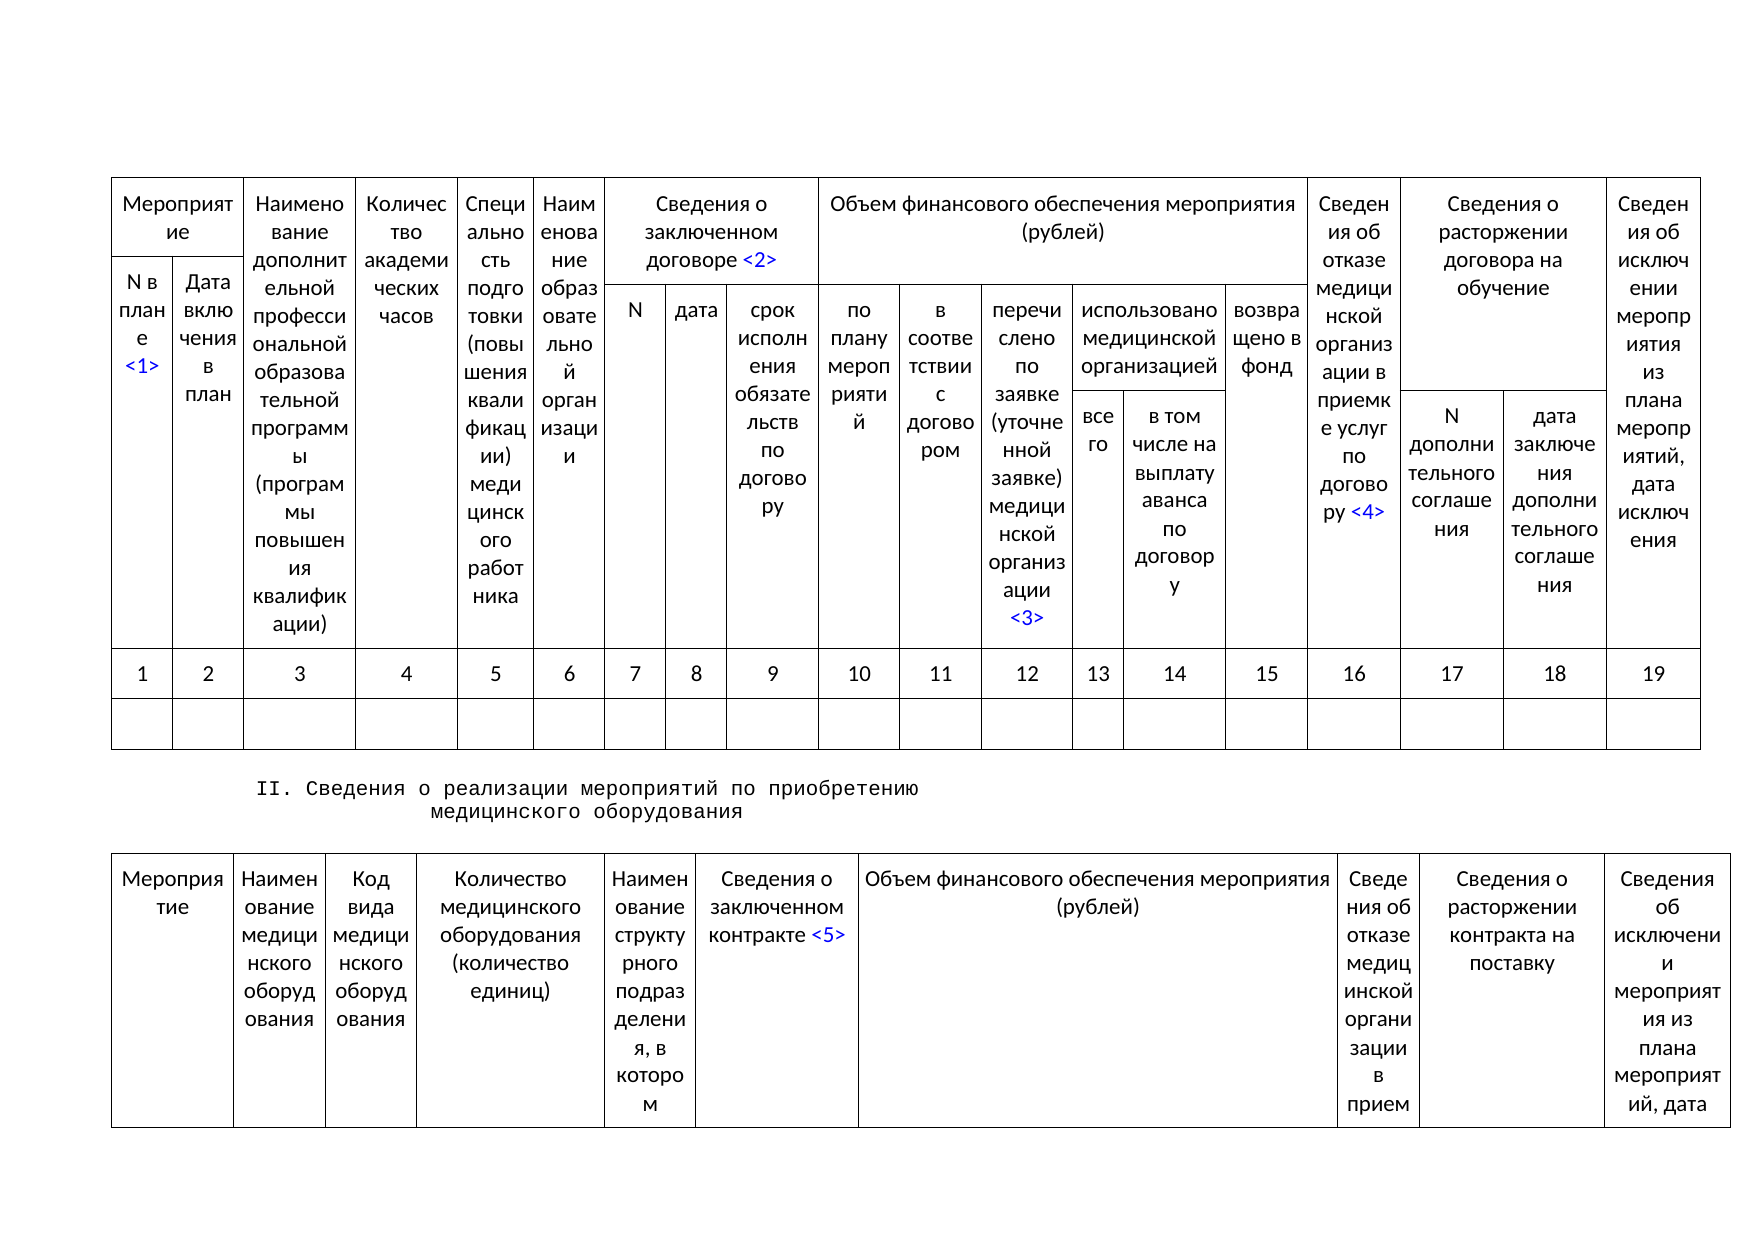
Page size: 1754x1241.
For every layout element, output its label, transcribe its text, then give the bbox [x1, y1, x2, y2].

table_cell использовано медицинской организацией [1073, 285, 1225, 390]
table_cell [1401, 699, 1503, 748]
table_header Специальность подготовки (повышения квалификации) медицинского работника [458, 178, 533, 648]
table_header Сведения о заключенном договоре <2> [605, 178, 818, 283]
table_cell в том числе на выплату аванса по договору [1124, 391, 1225, 648]
table_cell всего [1073, 391, 1123, 648]
table_cell 12 [982, 649, 1072, 698]
table_cell [534, 699, 604, 748]
table_cell срок исполнения обязательств по договору [727, 285, 818, 648]
table_cell [666, 699, 726, 748]
table_header Объем финансового обеспечения мероприятия (рублей) [819, 178, 1307, 283]
table_cell 13 [1073, 649, 1123, 698]
table_cell [1124, 699, 1225, 748]
table_cell возвращено в фонд [1226, 285, 1307, 648]
table_cell N в плане <1> [112, 257, 172, 648]
table_cell 17 [1401, 649, 1503, 698]
table_cell 4 [356, 649, 457, 698]
text II. Сведения о реализации мероприятий по приобретению [118, 777, 1636, 801]
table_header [696, 854, 858, 1127]
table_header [1605, 854, 1730, 1127]
table_cell 19 [1607, 649, 1700, 698]
table_cell по плану мероприятий [819, 285, 899, 648]
table_header Сведения об отказе медицинской организации в приемке услуг по договору <4> [1308, 178, 1400, 648]
table_cell 8 [666, 649, 726, 698]
table_cell 1 [112, 649, 172, 698]
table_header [1338, 854, 1419, 1127]
table_cell [819, 699, 899, 748]
table_cell 7 [605, 649, 665, 698]
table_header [326, 854, 416, 1127]
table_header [605, 854, 695, 1127]
table_cell дата заключения дополнительного соглашения [1504, 391, 1606, 648]
table_cell [1504, 699, 1606, 748]
table_cell 9 [727, 649, 818, 698]
table_header Сведения об исключении мероприятия из плана мероприятий, дата исключения [1607, 178, 1700, 648]
table_cell [1073, 699, 1123, 748]
table_cell [458, 699, 533, 748]
table_cell N дополнительного соглашения [1401, 391, 1503, 648]
table_header Мероприятие [112, 178, 243, 256]
table_cell [1308, 699, 1400, 748]
table_cell перечислено по заявке (уточненной заявке) медицинской организации <3> [982, 285, 1072, 648]
table_cell 3 [244, 649, 355, 698]
table_header Количество академических часов [356, 178, 457, 648]
table_cell 10 [819, 649, 899, 698]
table_cell [1607, 699, 1700, 748]
table_cell [982, 699, 1072, 748]
table_cell 2 [173, 649, 243, 698]
table_cell 14 [1124, 649, 1225, 698]
table_cell дата [666, 285, 726, 648]
table_cell 11 [900, 649, 981, 698]
text медицинского оборудования [118, 801, 1636, 825]
table_header Мероприятие [112, 854, 233, 1127]
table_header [417, 854, 604, 1127]
table_cell [1226, 699, 1307, 748]
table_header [859, 854, 1337, 1127]
table_cell 5 [458, 649, 533, 698]
table_cell [605, 699, 665, 748]
table_cell [727, 699, 818, 748]
table_header Сведения о расторжении договора на обучение [1401, 178, 1606, 390]
table_cell 6 [534, 649, 604, 698]
table_cell Дата включения в план [173, 257, 243, 648]
table_cell [356, 699, 457, 748]
table_cell в соответствии с договором [900, 285, 981, 648]
table_cell [112, 699, 172, 748]
table_cell N [605, 285, 665, 648]
table_cell 16 [1308, 649, 1400, 698]
table_header Наименование дополнительной профессиональной образовательной программы (программы повышения квалификации) [244, 178, 355, 648]
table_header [1420, 854, 1604, 1127]
table_cell [900, 699, 981, 748]
table_cell [173, 699, 243, 748]
table_cell 15 [1226, 649, 1307, 698]
table_cell [244, 699, 355, 748]
table_header Наименование образовательной организации [534, 178, 604, 648]
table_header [234, 854, 325, 1127]
table_cell 18 [1504, 649, 1606, 698]
